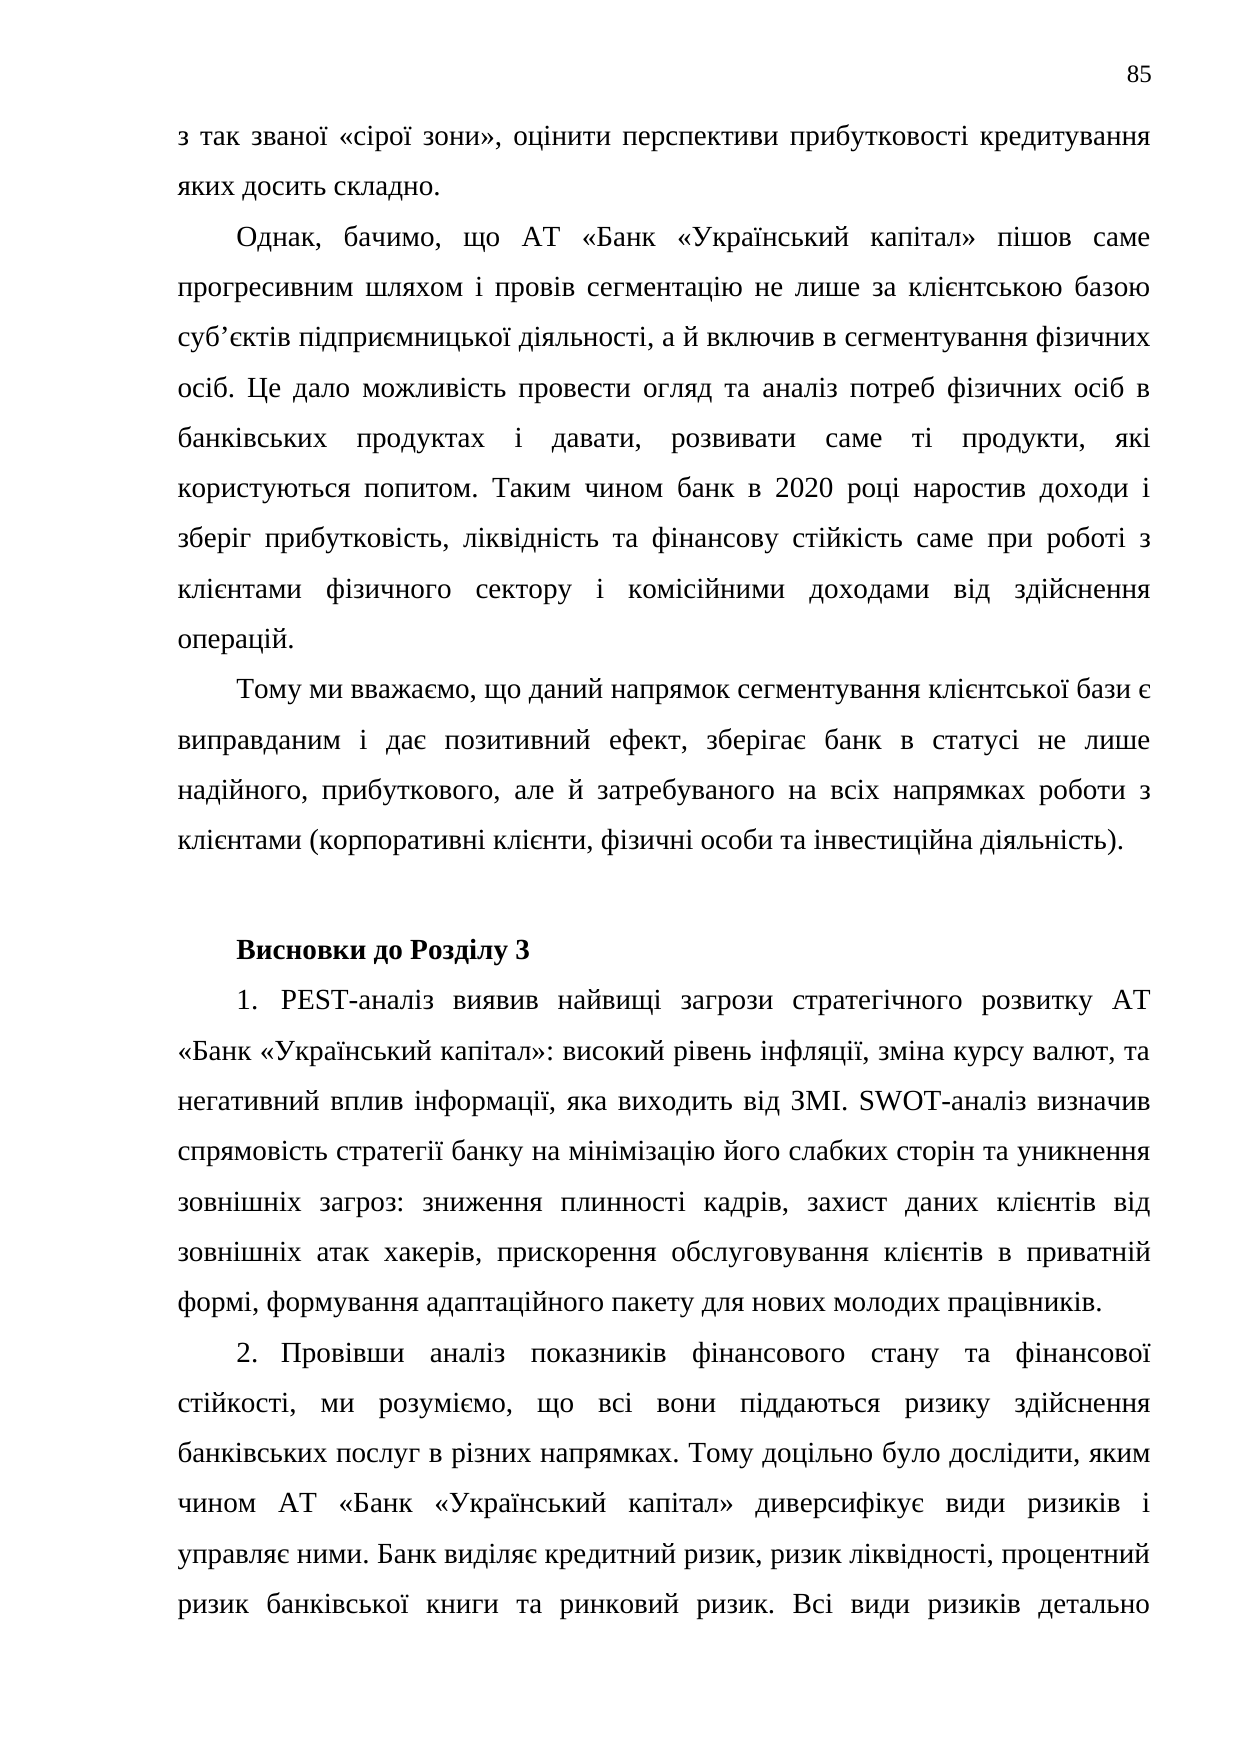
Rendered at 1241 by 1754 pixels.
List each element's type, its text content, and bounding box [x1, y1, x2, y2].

list PEST-аналіз виявив найвищі загрози стратегічного розвитку АТ «Банк «Український капітал»: високий рівень інфляції, зміна курсу валют, та негативний вплив інформації, яка виходить від ЗМІ. SWOT-аналіз визначив спрямовість стратегії банку на мінімізацію його слабких сторін та уникнення зовнішніх загроз: зниження плинності кадрів, захист даних клієнтів від зовнішніх атак хакерів, прискорення обслуговування клієнтів в приватній формі, формування адаптаційного пакету для нових молодих працівників. [177, 982, 1152, 1318]
text Однак, бачимо, що АТ «Банк «Український капітал» пішов саме прогресивним шляхом і провів сегментацію не лише за клієнтською базою суб’єктів підприємницької діяльності, а й включив в сегментування фізичних осіб. Це дало можливість провести огляд та аналіз потреб фізичних осіб в банківських продуктах і давати, розвивати саме ті продукти, які користуються попитом. Таким чином банк в 2020 році наростив доходи і зберіг прибутковість, ліквідність та фінансову стійкість саме при роботі з клієнтами фізичного сектору і комісійними доходами від здійснення операцій. [177, 219, 1152, 655]
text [177, 118, 1152, 202]
text Тому ми вважаємо, що даний напрямок сегментування клієнтської бази є виправданим і дає позитивний ефект, зберігає банк в статусі не лише надійного, прибуткового, але й затребуваного на всіх напрямках роботи з клієнтами (корпоративні клієнти, фізичні особи та інвестиційна діяльність). [177, 672, 1152, 856]
subtitle Висновки до Розділу 3 [177, 932, 1152, 966]
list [177, 1335, 1152, 1620]
